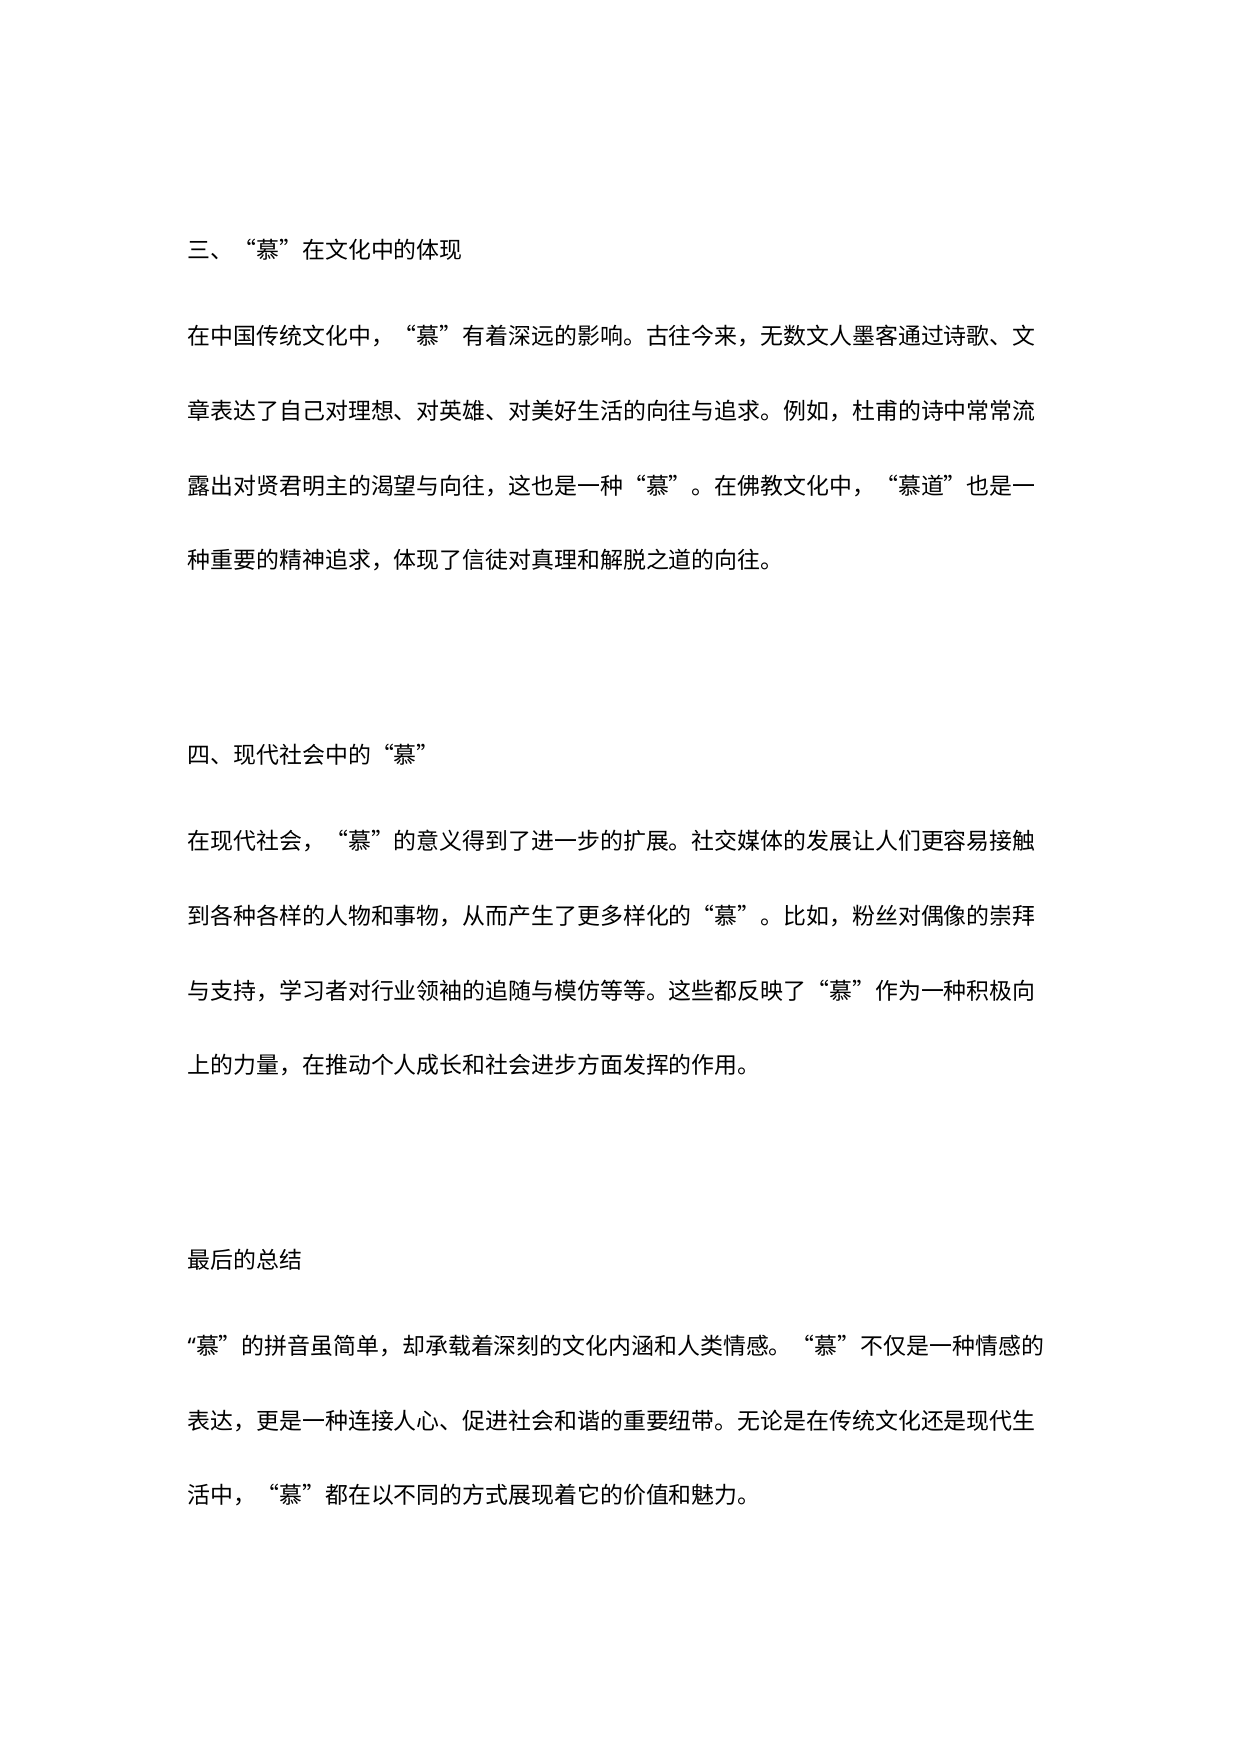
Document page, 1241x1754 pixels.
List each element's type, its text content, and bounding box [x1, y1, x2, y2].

text 最后的总结 [187, 1226, 1053, 1291]
text 在现代社会，“慕”的意义得到了进一步的扩展。社交媒体的发展让人们更容易接触到各种各样的人物和事物，从而产生了更多样化的“慕”。比如，粉丝对偶像的崇拜与支持，学习者对行业领袖的追随与模仿等等。这些都反映了“慕”作为一种积极向上的力量，在推动个人成长和社会进步方面发挥的作用。 [187, 807, 1053, 1096]
text “慕”的拼音虽简单，却承载着深刻的文化内涵和人类情感。“慕”不仅是一种情感的表达，更是一种连接人心、促进社会和谐的重要纽带。无论是在传统文化还是现代生活中，“慕”都在以不同的方式展现着它的价值和魅力。 [187, 1312, 1053, 1527]
text 三、“慕”在文化中的体现 [187, 216, 1053, 281]
text 在中国传统文化中，“慕”有着深远的影响。古往今来，无数文人墨客通过诗歌、文章表达了自己对理想、对英雄、对美好生活的向往与追求。例如，杜甫的诗中常常流露出对贤君明主的渴望与向往，这也是一种“慕”。在佛教文化中，“慕道”也是一种重要的精神追求，体现了信徒对真理和解脱之道的向往。 [187, 302, 1053, 591]
text 四、现代社会中的“慕” [187, 721, 1053, 786]
